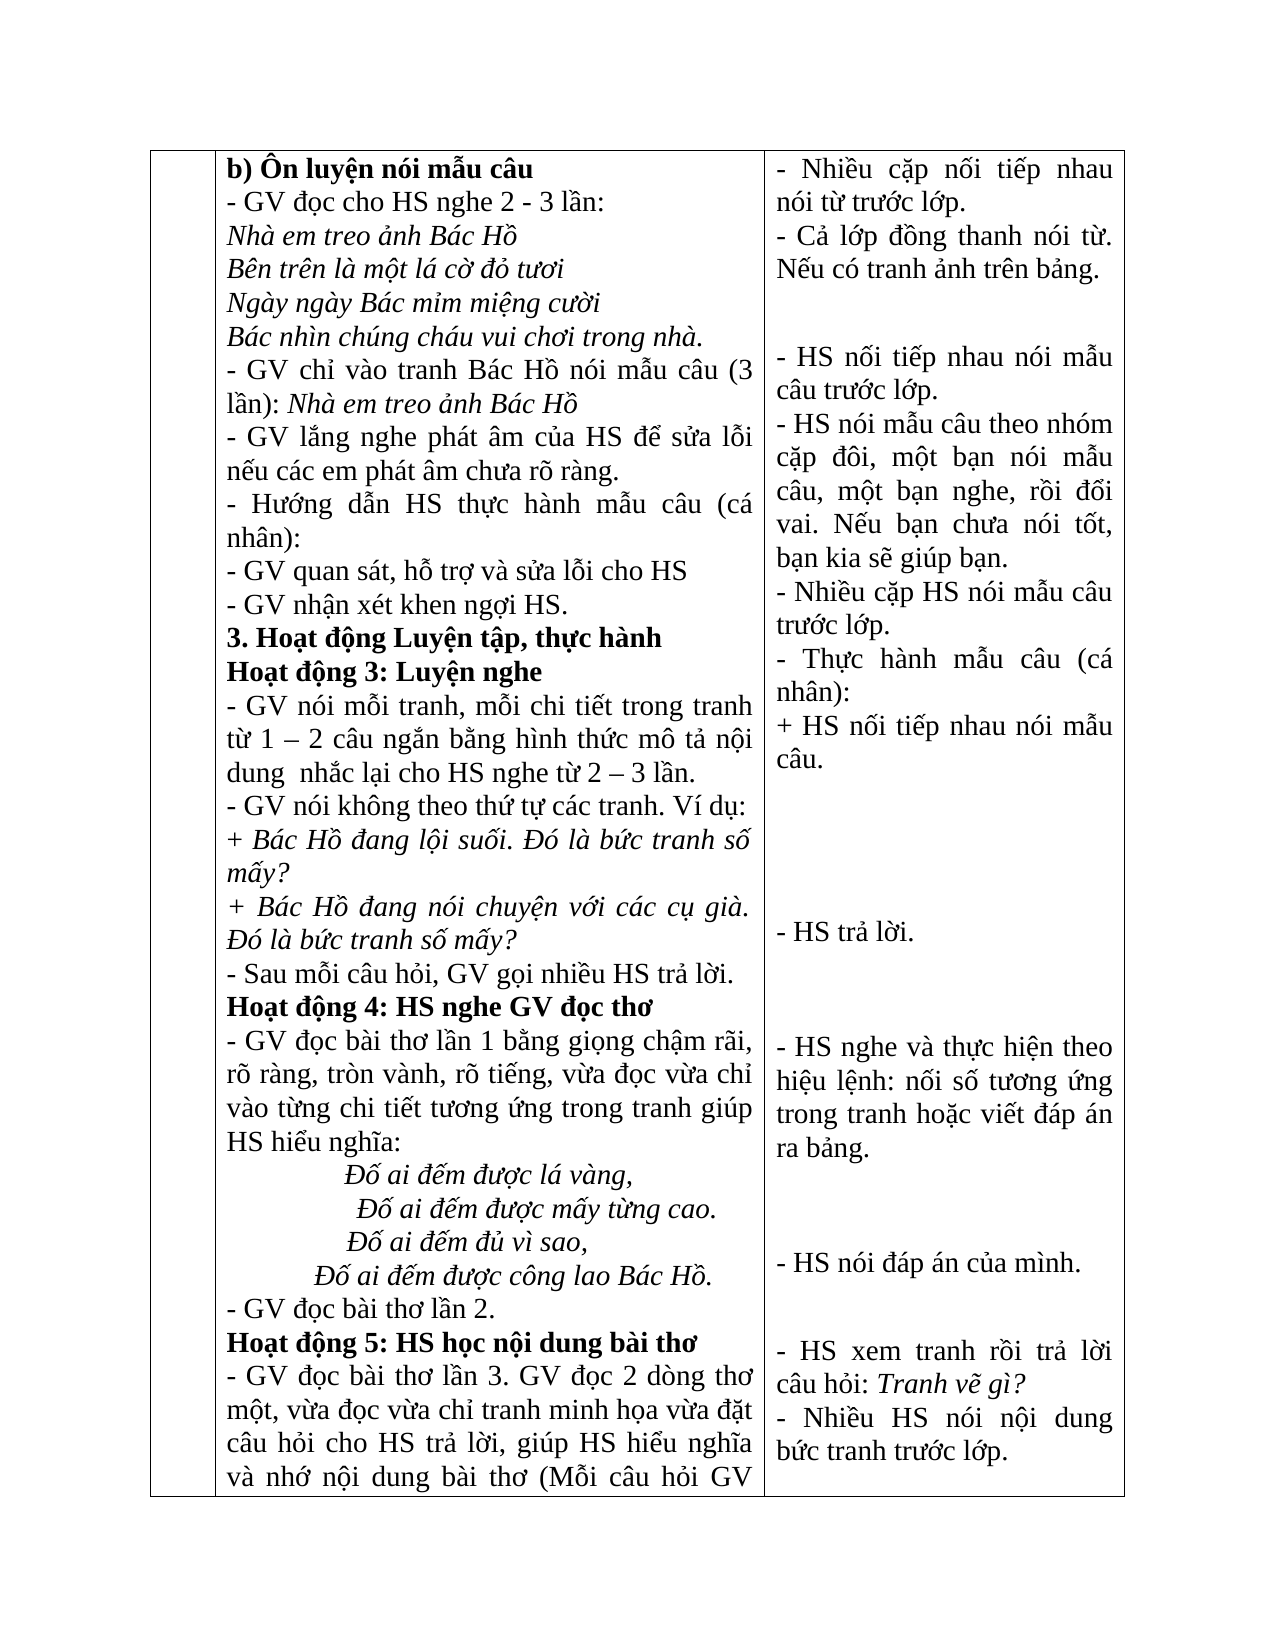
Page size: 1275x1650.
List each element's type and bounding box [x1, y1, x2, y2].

table_cell [765, 151, 1124, 1496]
table_cell [151, 151, 215, 1496]
table_cell [216, 151, 764, 1496]
